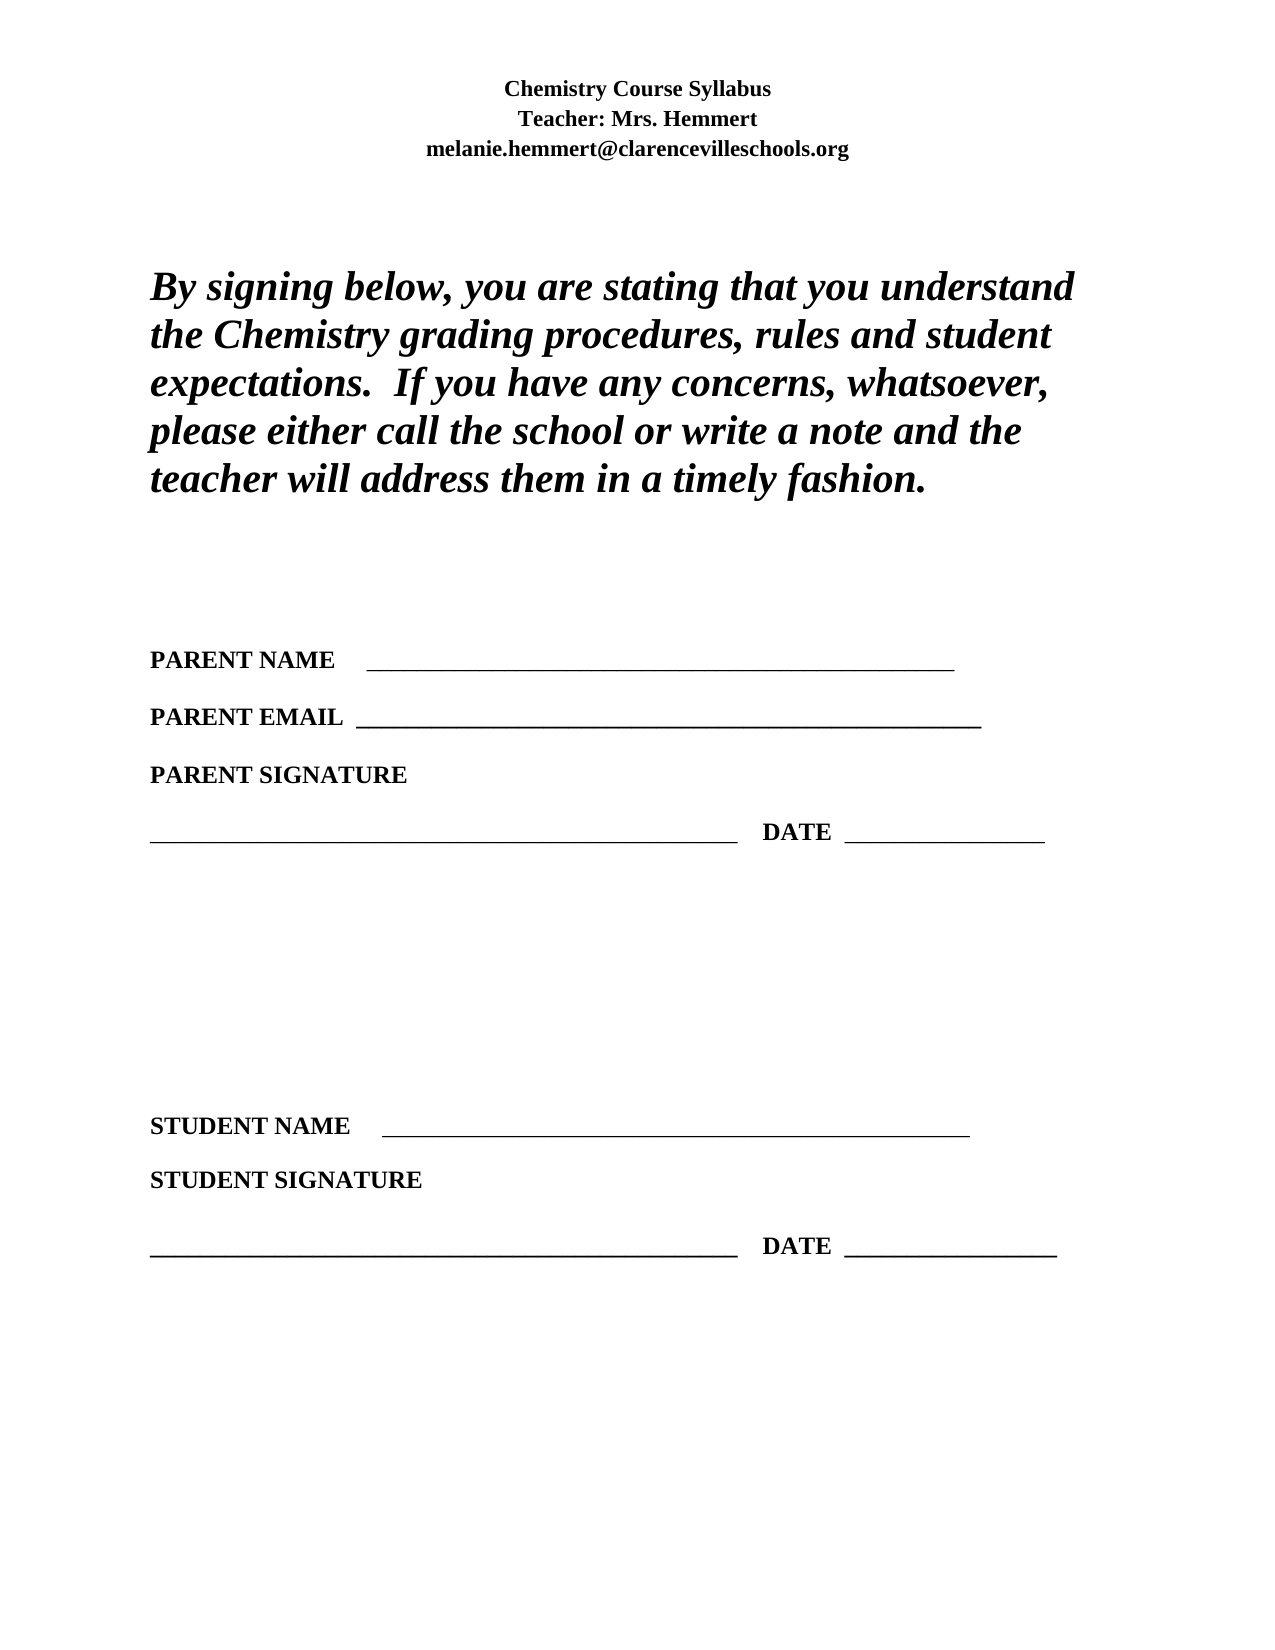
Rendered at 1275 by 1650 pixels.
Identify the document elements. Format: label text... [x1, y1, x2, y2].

text STUDENT SIGNATURE [150, 1165, 1113, 1193]
text By signing below, you are stating that you understand the Chemistry grading procedures, rules and student expectations. If you have any concerns, whatsoever, please either call the school or write a note and the teacher will address them in a timely fashion. [150, 261, 1125, 501]
text PARENT SIGNATURE [150, 760, 1114, 788]
text PARENT EMAIL __________________________________________________ [150, 702, 1114, 731]
text STUDENT NAME _______________________________________________ [150, 1111, 1113, 1140]
text PARENT NAME _______________________________________________ [150, 645, 1114, 673]
text _______________________________________________ DATE ________________ [150, 817, 1114, 846]
text _______________________________________________ DATE _________________ [150, 1231, 1113, 1260]
